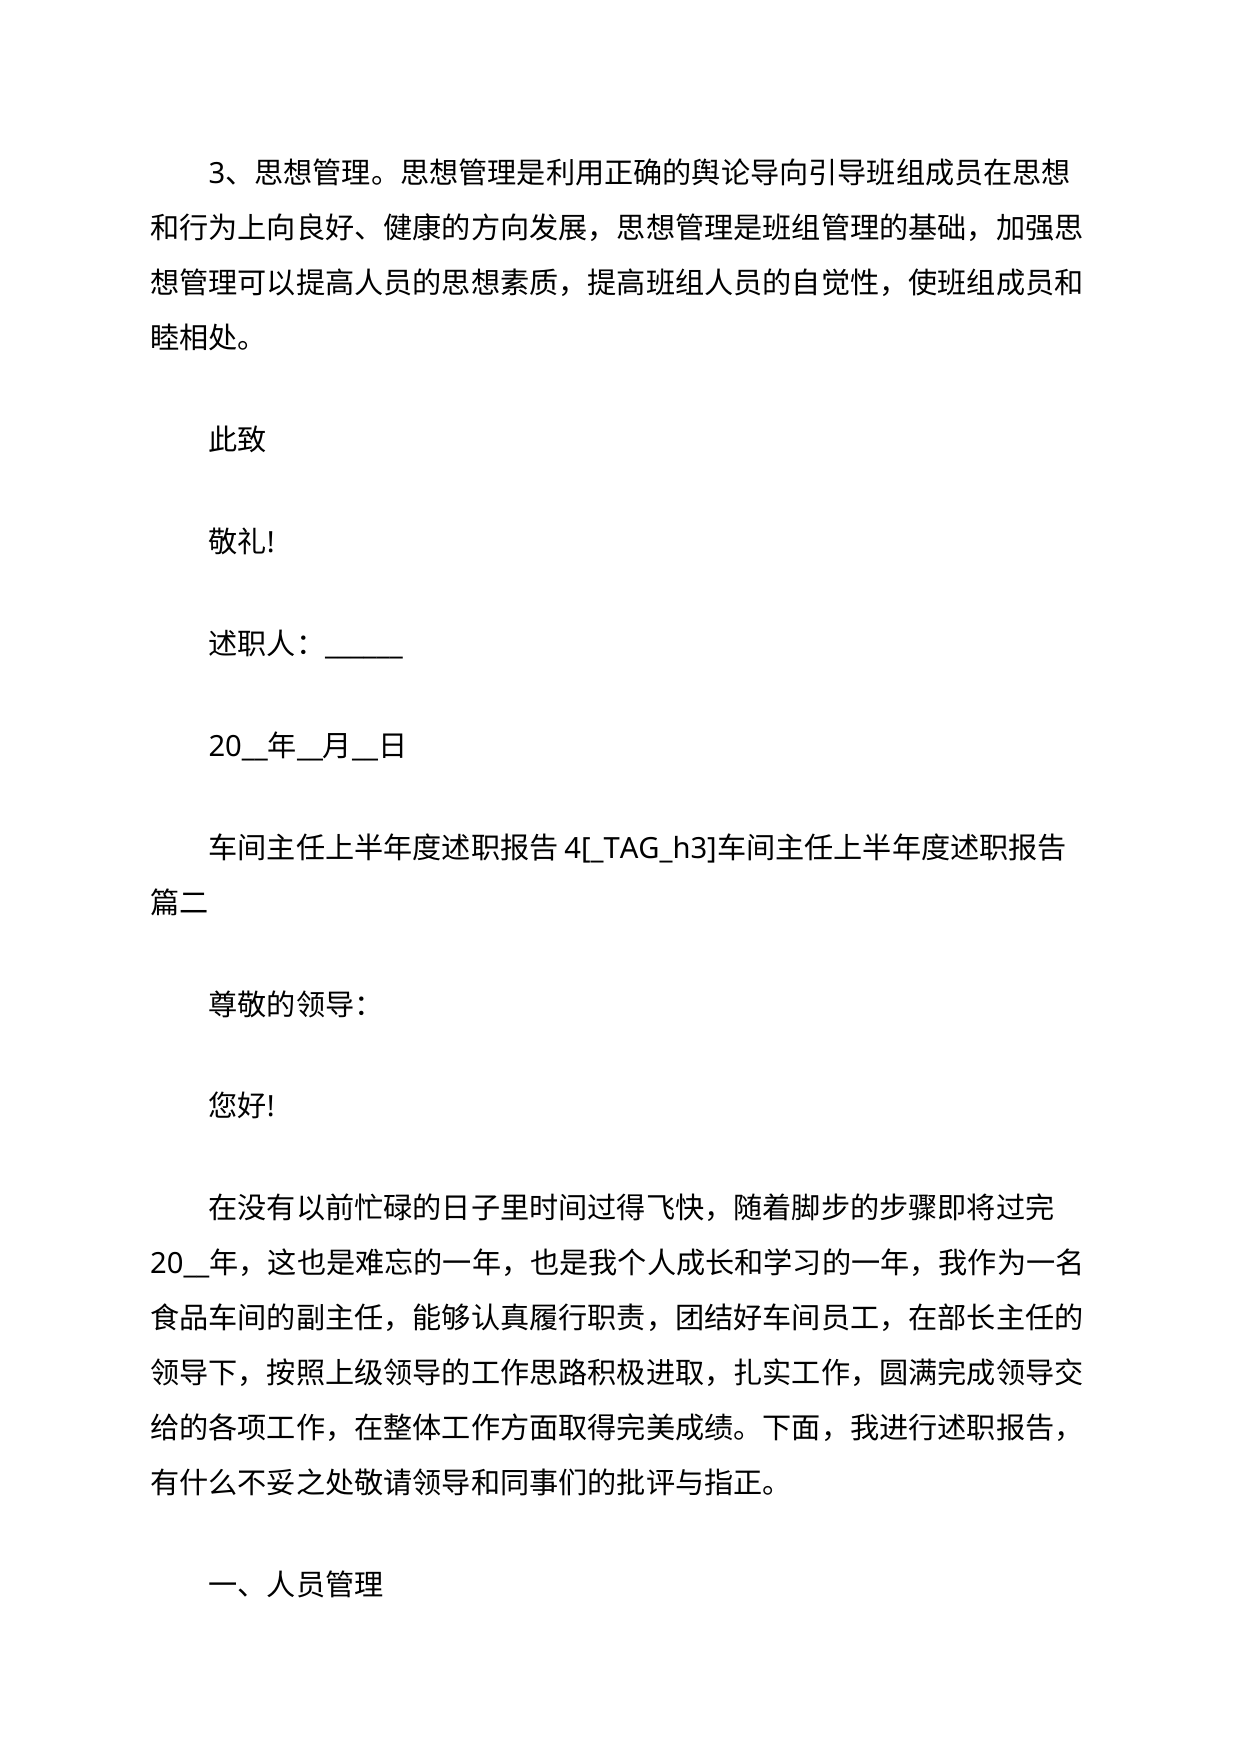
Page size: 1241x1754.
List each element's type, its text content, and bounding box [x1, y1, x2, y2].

text 3、思想管理。思想管理是利用正确的舆论导向引导班组成员在思想和行为上向良好、健康的方向发展，思想管理是班组管理的基础，加强思想管理可以提高人员的思想素质，提高班组人员的自觉性，使班组成员和睦相处。 [150, 150, 1090, 357]
text 一、人员管理 [150, 1561, 1090, 1603]
text 20__年__月__日 [150, 722, 1090, 765]
text 此致 [150, 417, 1090, 459]
text 述职人：______ [150, 620, 1090, 663]
text 您好! [150, 1083, 1090, 1125]
text 车间主任上半年度述职报告4[_TAG_h3]车间主任上半年度述职报告篇二 [150, 824, 1090, 922]
text 在没有以前忙碌的日子里时间过得飞快，随着脚步的步骤即将过完20__年，这也是难忘的一年，也是我个人成长和学习的一年，我作为一名食品车间的副主任，能够认真履行职责，团结好车间员工，在部长主任的领导下，按照上级领导的工作思路积极进取，扎实工作，圆满完成领导交给的各项工作，在整体工作方面取得完美成绩。下面，我进行述职报告，有什么不妥之处敬请领导和同事们的批评与指正。 [150, 1185, 1090, 1502]
text 尊敬的领导： [150, 981, 1090, 1023]
text 敬礼! [150, 518, 1090, 561]
